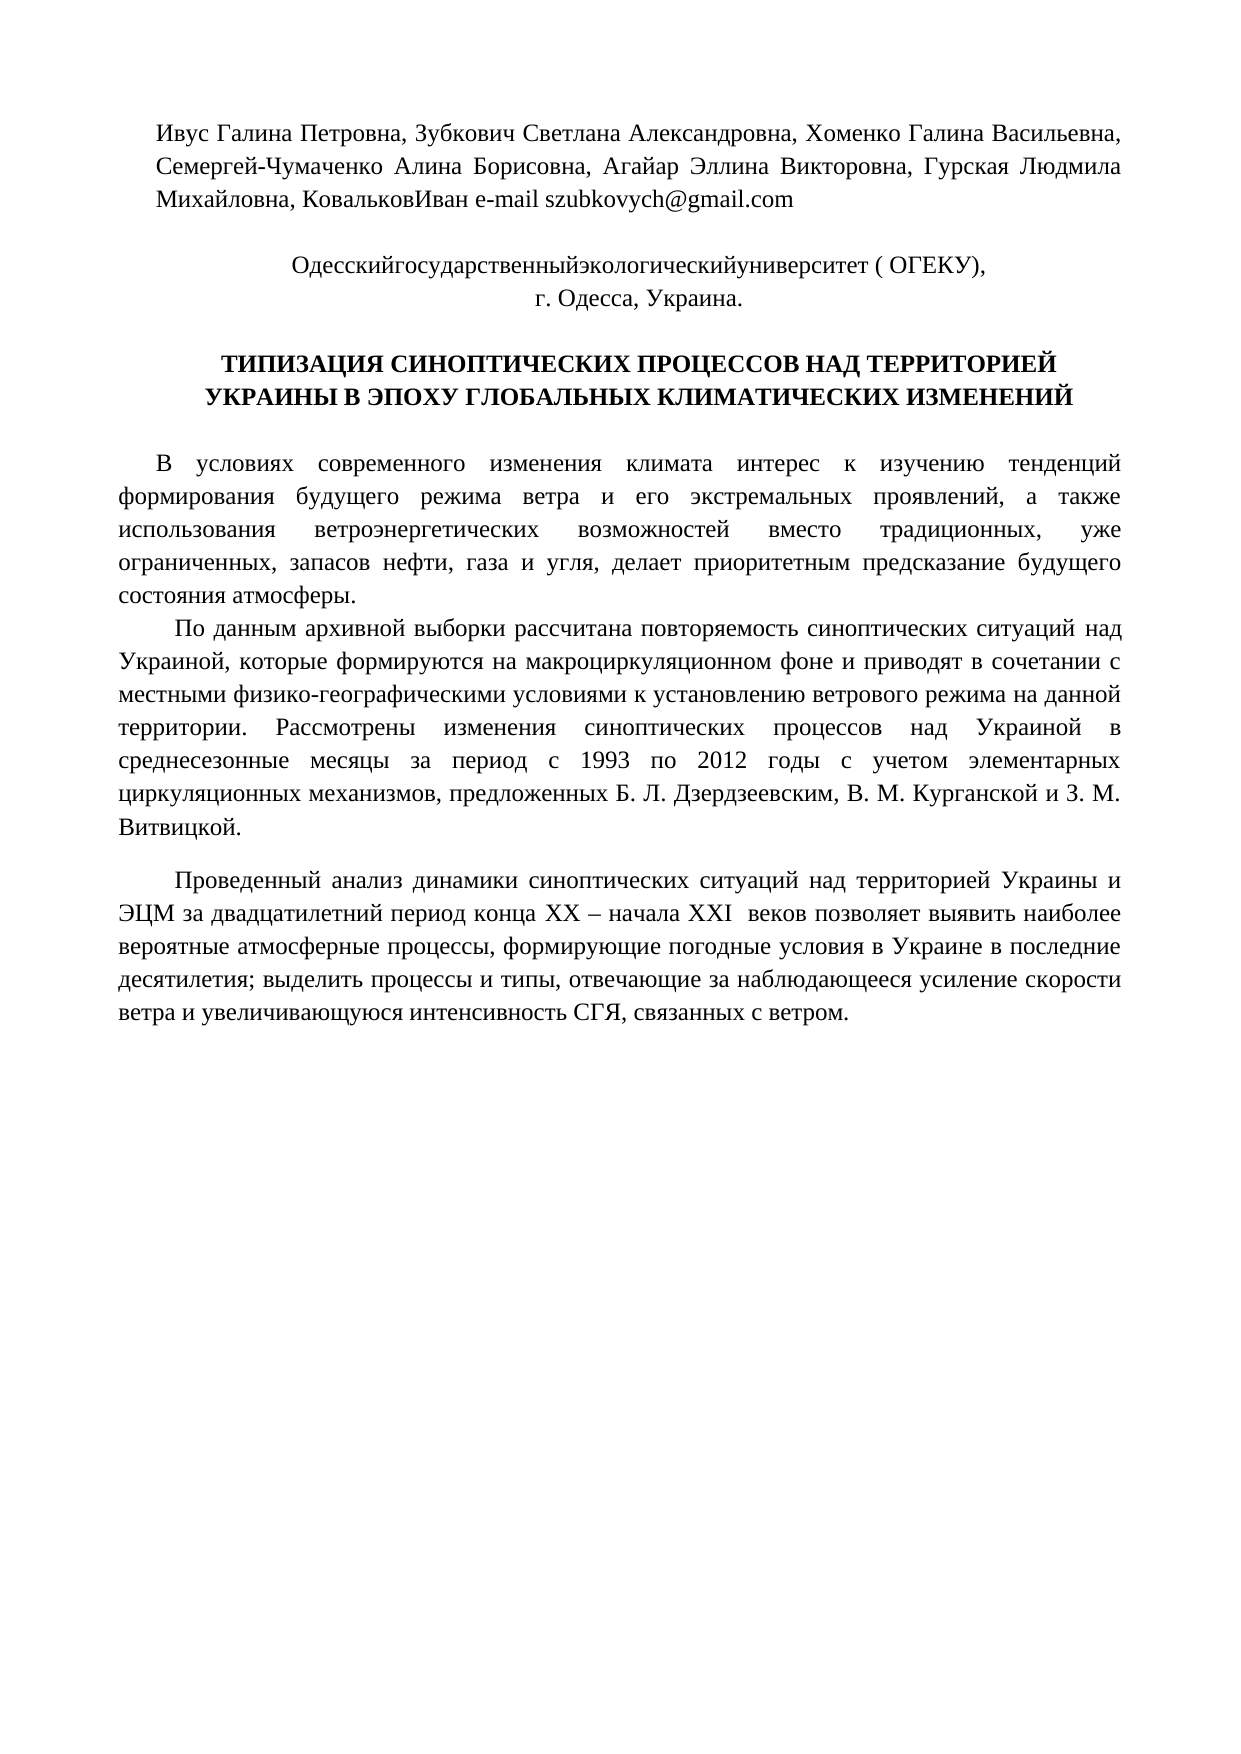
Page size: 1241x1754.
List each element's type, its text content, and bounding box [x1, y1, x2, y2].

text Проведенный анализ динамики синоптических ситуаций над территорией Украины и ЭЦМ за двадцатилетний период конца XX – начала XXΙ веков позволяет выявить наиболее вероятные атмосферные процессы, формирующие погодные условия в Украине в последние десятилетия; выделить процессы и типы, отвечающие за наблюдающееся усиление скорости ветра и увеличивающуюся интенсивность СГЯ, связанных с ветром. [118, 865, 1122, 1026]
text г. Одесса, Украина. [156, 283, 1122, 312]
text В условиях современного изменения климата интерес к изучению тенденций формирования будущего режима ветра и его экстремальных проявлений, а также использования ветроэнергетических возможностей вместо традиционных, уже ограниченных, запасов нефти, газа и угля, делает приоритетным предсказание будущего состояния атмосферы. [118, 448, 1122, 609]
text Одесскийгосударственныйэкологическийуниверситет ( ОГЕКУ), [156, 250, 1122, 279]
text ТИПИЗАЦИЯ СИНОПТИЧЕСКИХ ПРОЦЕССОВ НАД ТЕРРИТОРИЕЙ УКРАИНЫ В ЭПОХУ ГЛОБАЛЬНЫХ КЛИМАТИЧЕСКИХ ИЗМЕНЕНИЙ [156, 349, 1122, 411]
text Ивус Галина Петровна, Зубкович Светлана Александровна, Хоменко Галина Васильевна, Семергей-Чумаченко Алина Борисовна, Агайар Эллина Викторовна, Гурская Людмила Михайловна, КовальковИван e-mail szubkovych@gmail.com [156, 118, 1122, 213]
text По данным архивной выборки рассчитана повторяемость синоптических ситуаций над Украиной, которые формируются на макроциркуляционном фоне и приводят в сочетании с местными физико-географическими условиями к установлению ветрового режима на данной территории. Рассмотрены изменения синоптических процессов над Украиной в среднесезонные месяцы за период с 1993 по 2012 годы с учетом элементарных циркуляционных механизмов, предложенных Б. Л. Дзердзеевским, В. М. Курганской и З. М. Витвицкой. [118, 613, 1122, 840]
